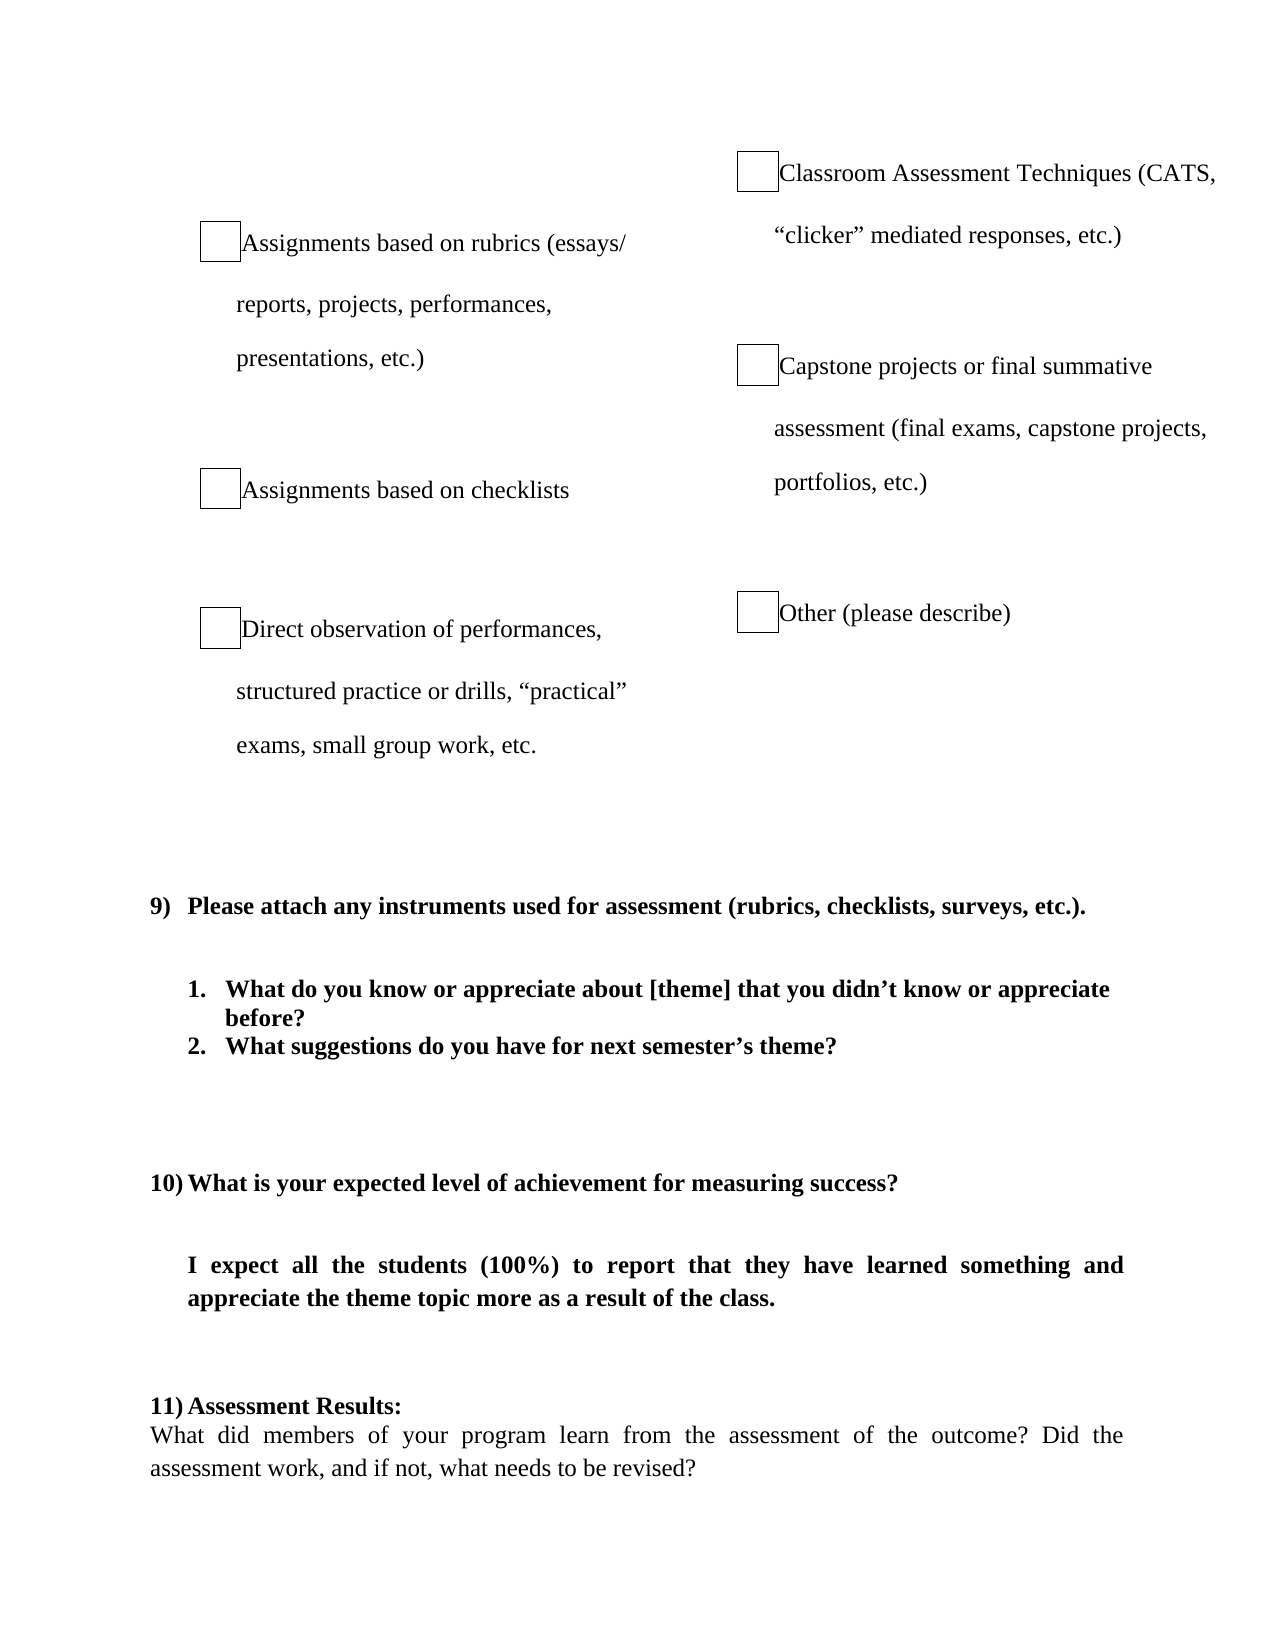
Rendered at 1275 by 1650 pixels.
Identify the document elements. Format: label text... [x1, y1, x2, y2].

list Assessment Results: [150, 1391, 1125, 1420]
text What did members of your program learn from the assessment of the outcome? Did the assessment work, and if not, what needs to be revised? [150, 1420, 1125, 1482]
list What do you know or appreciate about [theme] that you didn’t know or appreciate before? [187, 974, 1125, 1031]
list What is your expected level of achievement for measuring success? [150, 1168, 1125, 1197]
list Please attach any instruments used for assessment (rubrics, checklists, surveys, etc.). [150, 891, 1125, 920]
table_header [188, 150, 725, 837]
text I expect all the students (100%) to report that they have learned something and appreciate the theme topic more as a result of the class. [187, 1250, 1125, 1312]
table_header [725, 150, 1275, 837]
list What suggestions do you have for next semester’s theme? [187, 1031, 1125, 1060]
